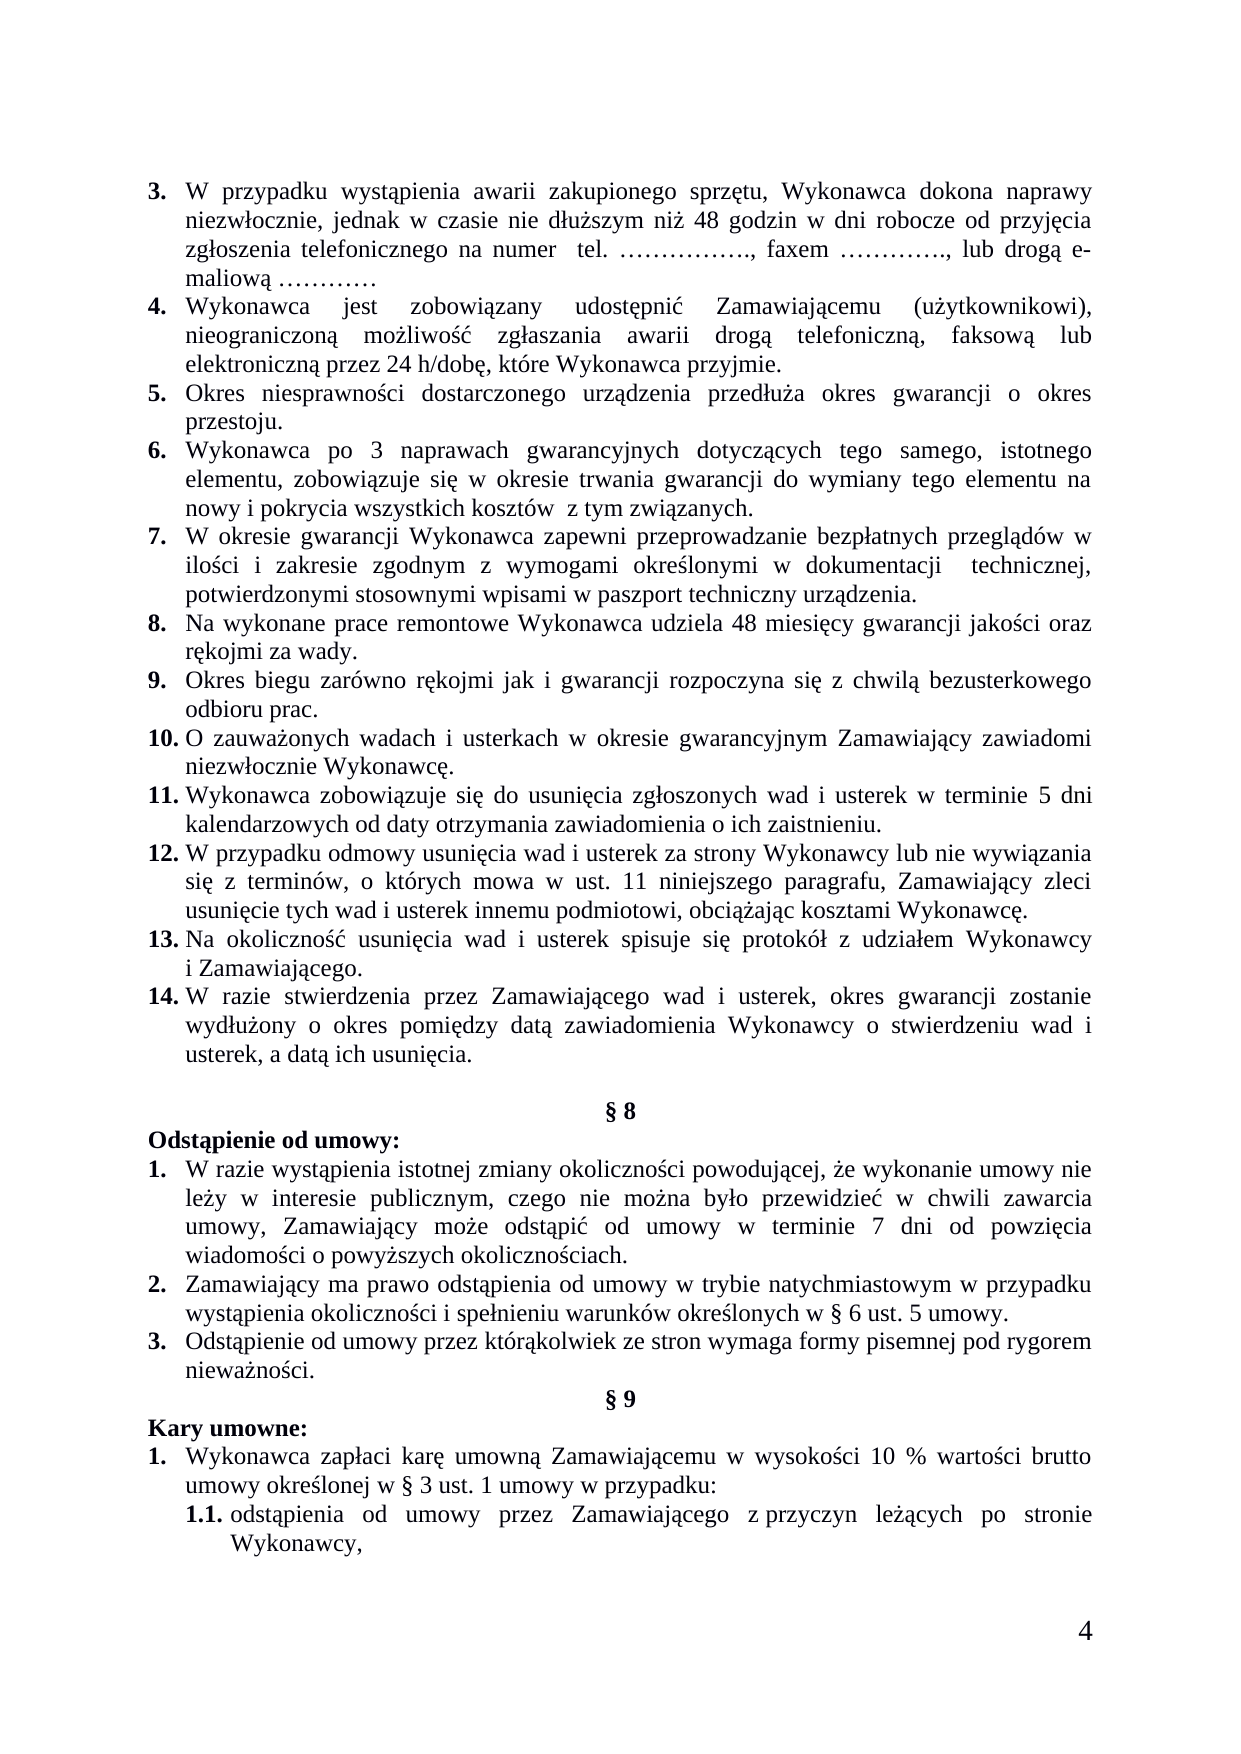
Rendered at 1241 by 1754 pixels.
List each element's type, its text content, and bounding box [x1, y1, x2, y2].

text § 8 [148, 1096, 1093, 1125]
list Wykonawca zobowiązuje się do usunięcia zgłoszonych wad i usterek w terminie 5 dni kalendarzowych od daty otrzymania zawiadomienia o ich zaistnieniu. [148, 780, 1093, 838]
list Odstąpienie od umowy przez którąkolwiek ze stron wymaga formy pisemnej pod rygorem nieważności. [148, 1326, 1093, 1384]
text Odstąpienie od umowy: [148, 1125, 1093, 1154]
list W przypadku odmowy usunięcia wad i usterek za strony Wykonawcy lub nie wywiązania się z terminów, o których mowa w ust. 11 niniejszego paragrafu, Zamawiający zleci usunięcie tych wad i usterek innemu podmiotowi, obciążając kosztami Wykonawcę. [148, 838, 1093, 924]
list W razie stwierdzenia przez Zamawiającego wad i usterek, okres gwarancji zostanie wydłużony o okres pomiędzy datą zawiadomienia Wykonawcy o stwierdzeniu wad i usterek, a datą ich usunięcia. [148, 981, 1093, 1068]
list O zauważonych wadach i usterkach w okresie gwarancyjnym Zamawiający zawiadomi niezwłocznie Wykonawcę. [148, 723, 1093, 780]
list Na okoliczność usunięcia wad i usterek spisuje się protokół z udziałem Wykonawcy i Zamawiającego. [148, 924, 1093, 981]
list Zamawiający ma prawo odstąpienia od umowy w trybie natychmiastowym w przypadku wystąpienia okoliczności i spełnieniu warunków określonych w § 6 ust. 5 umowy. [148, 1269, 1093, 1326]
list odstąpienia od umowy przez Zamawiającego z przyczyn leżących po stronie Wykonawcy, [185, 1499, 1093, 1556]
list W przypadku wystąpienia awarii zakupionego sprzętu, Wykonawca dokona naprawy niezwłocznie, jednak w czasie nie dłuższym niż 48 godzin w dni robocze od przyjęcia zgłoszenia telefonicznego na numer tel. ……………., faxem …………., lub drogą e-maliową ………… [148, 176, 1093, 291]
list Wykonawca jest zobowiązany udostępnić Zamawiającemu (użytkownikowi), nieograniczoną możliwość zgłaszania awarii drogą telefoniczną, faksową lub elektroniczną przez 24 h/dobę, które Wykonawca przyjmie. [148, 291, 1093, 378]
list W razie wystąpienia istotnej zmiany okoliczności powodującej, że wykonanie umowy nie leży w interesie publicznym, czego nie można było przewidzieć w chwili zawarcia umowy, Zamawiający może odstąpić od umowy w terminie 7 dni od powzięcia wiadomości o powyższych okolicznościach. [148, 1154, 1093, 1269]
list Na wykonane prace remontowe Wykonawca udziela 48 miesięcy gwarancji jakości oraz rękojmi za wady. [148, 608, 1093, 665]
text § 9 [148, 1384, 1093, 1413]
list Okres niesprawności dostarczonego urządzenia przedłuża okres gwarancji o okres przestoju. [148, 378, 1093, 435]
list Wykonawca zapłaci karę umowną Zamawiającemu w wysokości 10 % wartości brutto umowy określonej w § 3 ust. 1 umowy w przypadku: [148, 1441, 1093, 1499]
list Okres biegu zarówno rękojmi jak i gwarancji rozpoczyna się z chwilą bezusterkowego odbioru prac. [148, 665, 1093, 723]
list W okresie gwarancji Wykonawca zapewni przeprowadzanie bezpłatnych przeglądów w ilości i zakresie zgodnym z wymogami określonymi w dokumentacji technicznej, potwierdzonymi stosownymi wpisami w paszport techniczny urządzenia. [148, 521, 1093, 608]
list Wykonawca po 3 naprawach gwarancyjnych dotyczących tego samego, istotnego elementu, zobowiązuje się w okresie trwania gwarancji do wymiany tego elementu na nowy i pokrycia wszystkich kosztów z tym związanych. [148, 435, 1093, 521]
text Kary umowne: [148, 1413, 1093, 1441]
